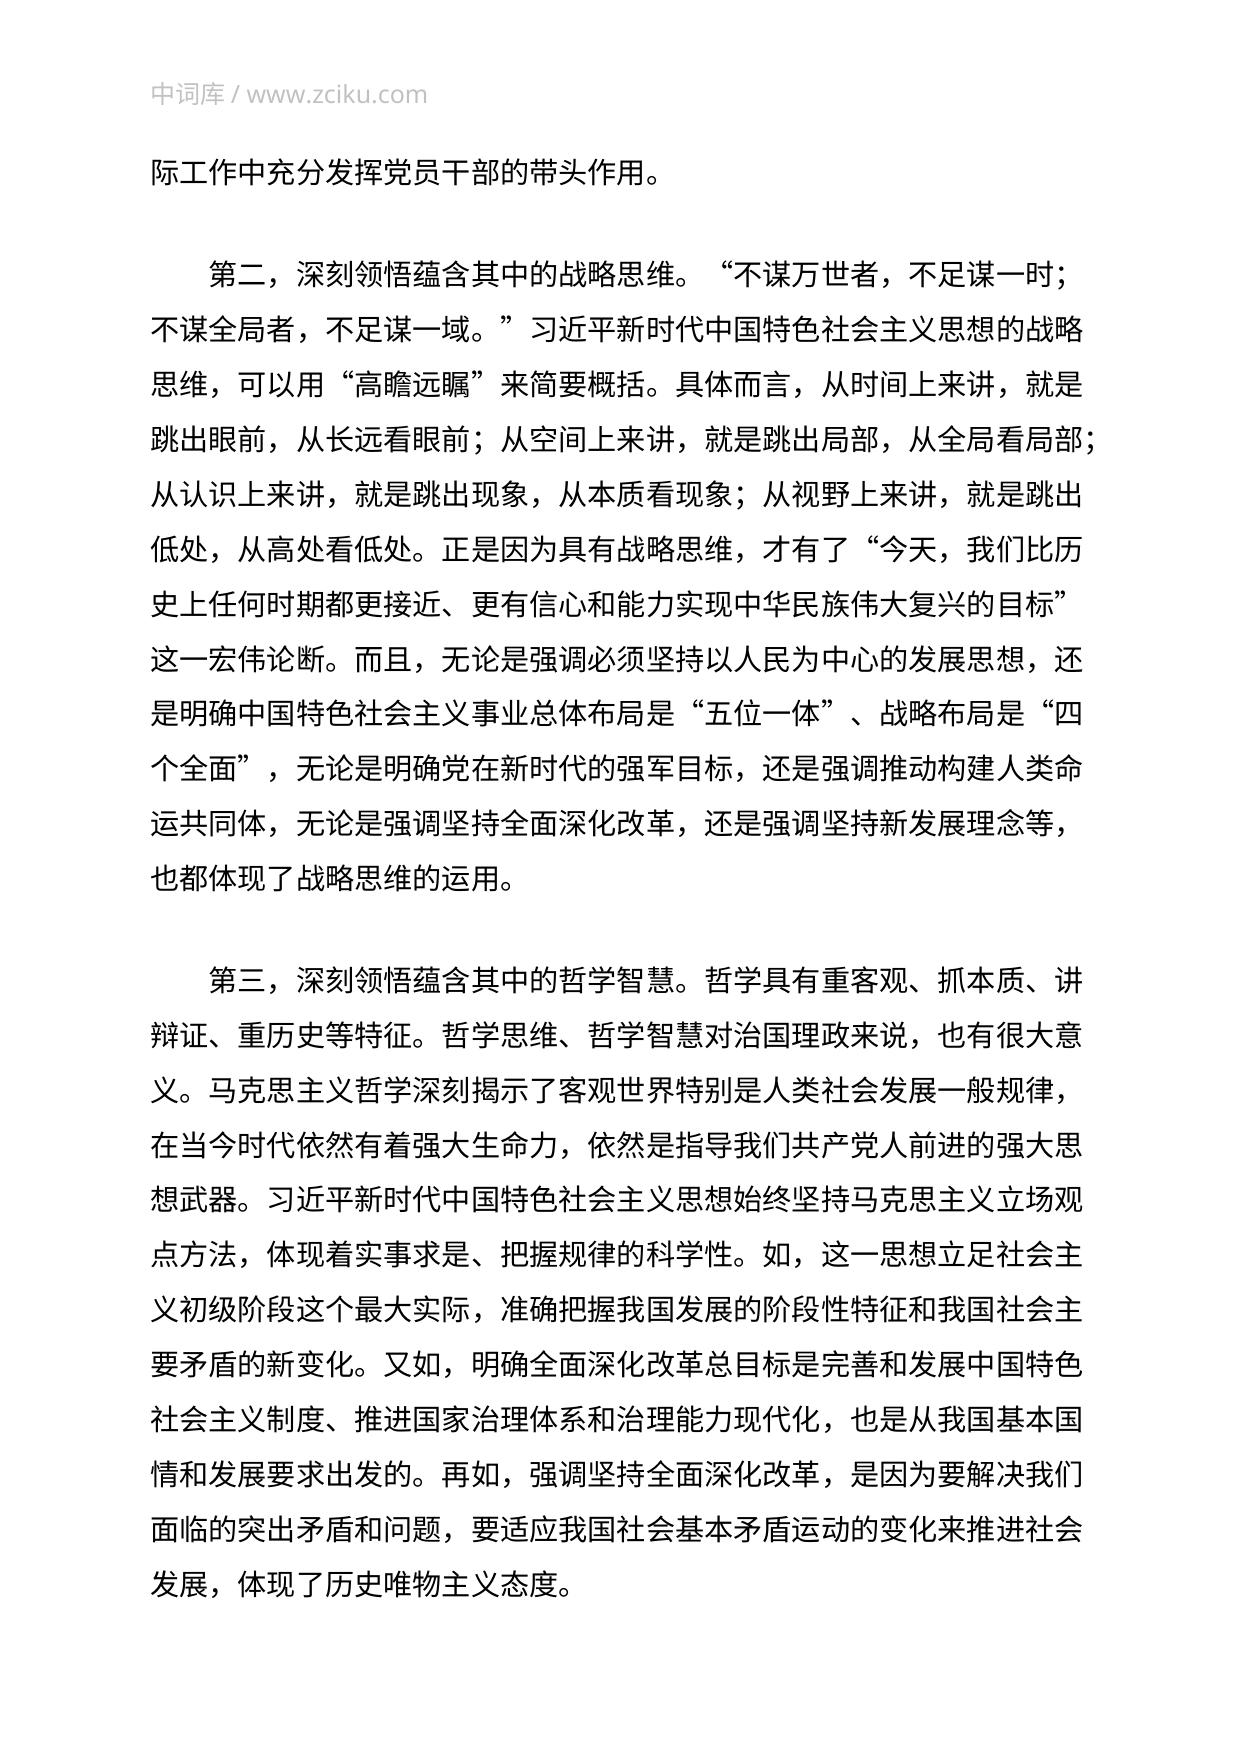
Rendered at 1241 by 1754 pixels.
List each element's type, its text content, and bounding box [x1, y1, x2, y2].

text 第三，深刻领悟蕴含其中的哲学智慧。哲学具有重客观、抓本质、讲辩证、重历史等特征。哲学思维、哲学智慧对治国理政来说，也有很大意义。马克思主义哲学深刻揭示了客观世界特别是人类社会发展一般规律，在当今时代依然有着强大生命力，依然是指导我们共产党人前进的强大思想武器。习近平新时代中国特色社会主义思想始终坚持马克思主义立场观点方法，体现着实事求是、把握规律的科学性。如，这一思想立足社会主义初级阶段这个最大实际，准确把握我国发展的阶段性特征和我国社会主要矛盾的新变化。又如，明确全面深化改革总目标是完善和发展中国特色社会主义制度、推进国家治理体系和治理能力现代化，也是从我国基本国情和发展要求出发的。再如，强调坚持全面深化改革，是因为要解决我们面临的突出矛盾和问题，要适应我国社会基本矛盾运动的变化来推进社会发展，体现了历史唯物主义态度。 [150, 957, 1090, 1603]
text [150, 150, 1090, 192]
text 第二，深刻领悟蕴含其中的战略思维。“不谋万世者，不足谋一时；不谋全局者，不足谋一域。”习近平新时代中国特色社会主义思想的战略思维，可以用“高瞻远瞩”来简要概括。具体而言，从时间上来讲，就是跳出眼前，从长远看眼前；从空间上来讲，就是跳出局部，从全局看局部；从认识上来讲，就是跳出现象，从本质看现象；从视野上来讲，就是跳出低处，从高处看低处。正是因为具有战略思维，才有了“今天，我们比历史上任何时期都更接近、更有信心和能力实现中华民族伟大复兴的目标”这一宏伟论断。而且，无论是强调必须坚持以人民为中心的发展思想，还是明确中国特色社会主义事业总体布局是“五位一体”、战略布局是“四个全面”，无论是明确党在新时代的强军目标，还是强调推动构建人类命运共同体，无论是强调坚持全面深化改革，还是强调坚持新发展理念等，也都体现了战略思维的运用。 [150, 252, 1090, 898]
